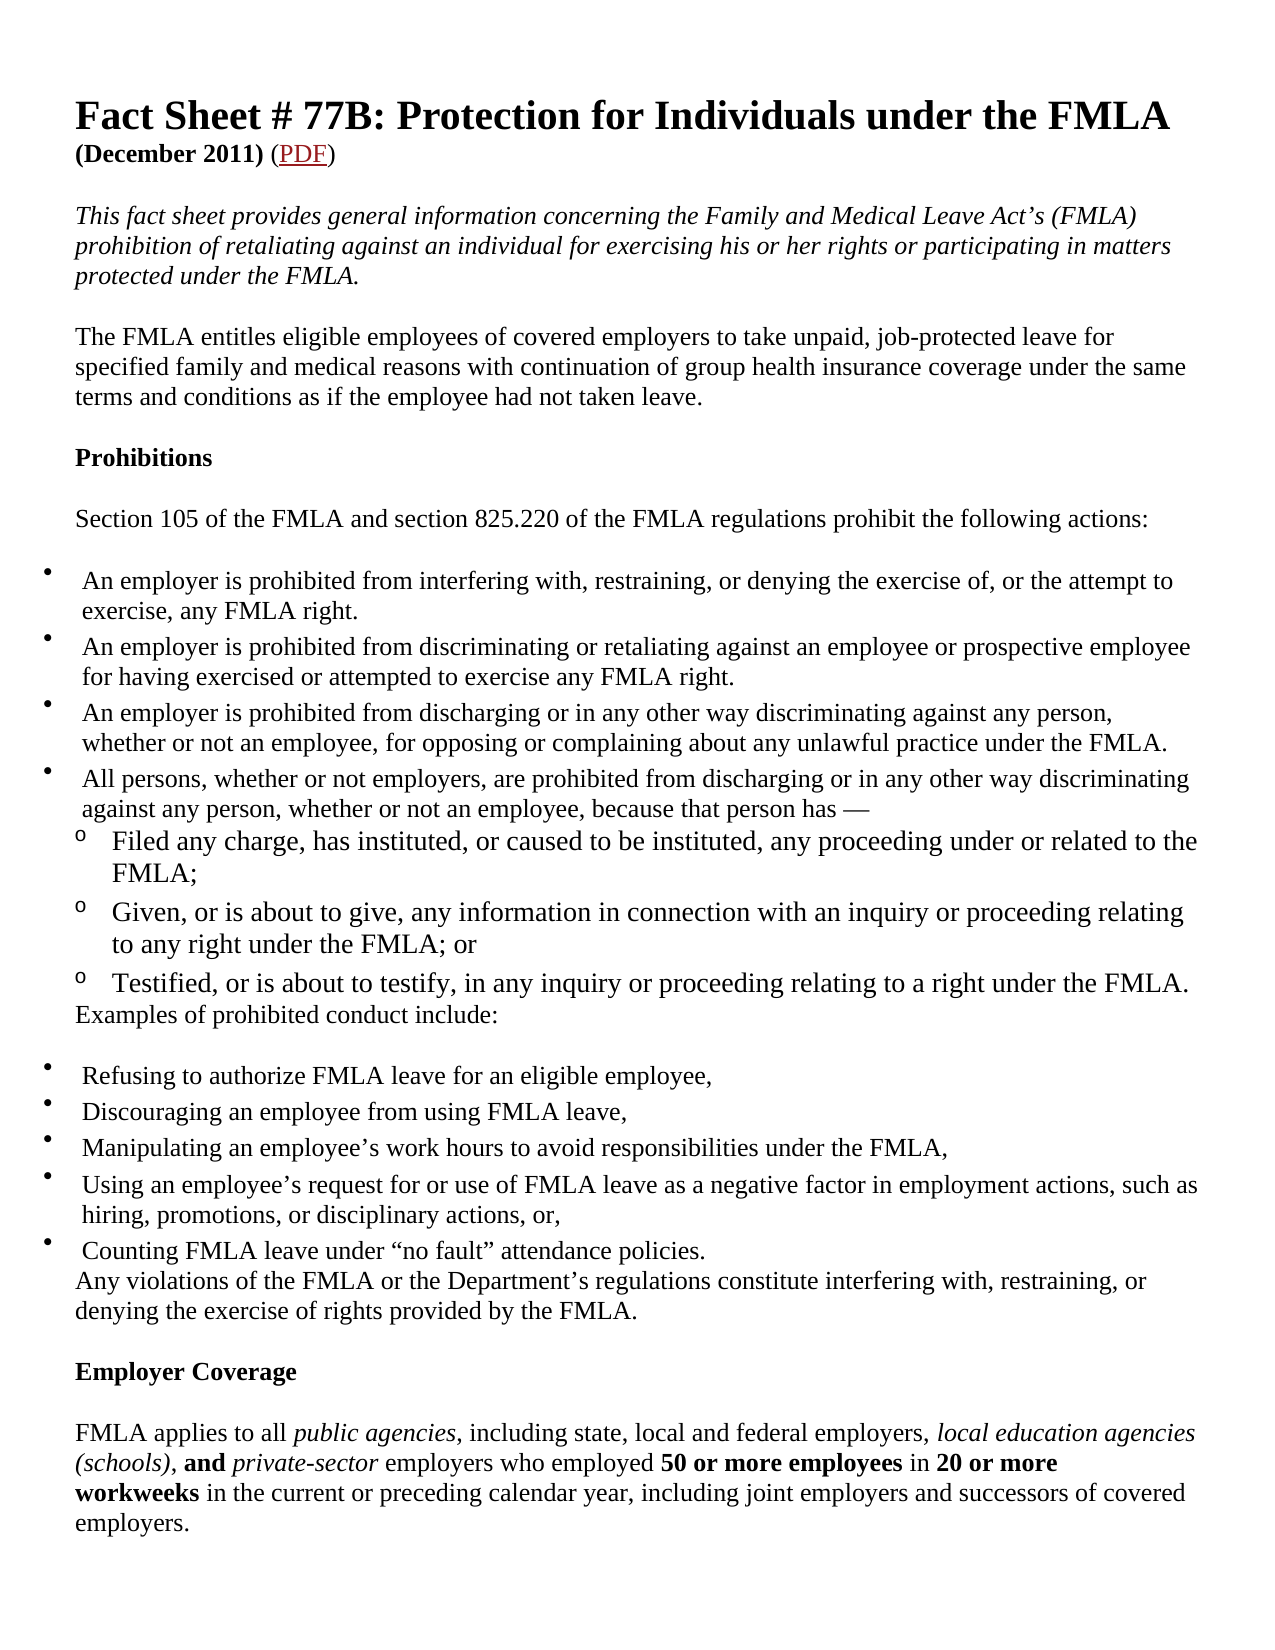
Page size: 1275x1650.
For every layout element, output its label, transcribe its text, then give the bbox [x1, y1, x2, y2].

text (December 2011) (PDF) [75, 138, 1200, 168]
text The FMLA entitles eligible employees of covered employers to take unpaid, job-protected leave for specified family and medical reasons with continuation of group health insurance coverage under the same terms and conditions as if the employee had not taken leave. [75, 321, 1200, 411]
list Given, or is about to give, any information in connection with an inquiry or proceeding relating to any right under the FMLA; or [74, 895, 1200, 960]
text Examples of prohibited conduct include: [75, 999, 1200, 1029]
list Using an employee’s request for or use of FMLA leave as a negative factor in employment actions, such as hiring, promotions, or disciplinary actions, or, [44, 1169, 1200, 1229]
text Prohibitions [75, 442, 1200, 472]
text This fact sheet provides general information concerning the Family and Medical Leave Act’s (FMLA) prohibition of retaliating against an individual for exercising his or her rights or participating in matters protected under the FMLA. [75, 200, 1200, 290]
list An employer is prohibited from discharging or in any other way discriminating against any person, whether or not an employee, for opposing or complaining about any unlawful practice under the FMLA. [44, 697, 1200, 757]
text Section 105 of the FMLA and section 825.220 of the FMLA regulations prohibit the following actions: [75, 503, 1200, 533]
list Counting FMLA leave under “no fault” attendance policies. [44, 1235, 1200, 1265]
list All persons, whether or not employers, are prohibited from discharging or in any other way discriminating against any person, whether or not an employee, because that person has — [44, 763, 1200, 823]
list Filed any charge, has instituted, or caused to be instituted, any proceeding under or related to the FMLA; [74, 823, 1200, 888]
text Any violations of the FMLA or the Department’s regulations constitute interfering with, restraining, or denying the exercise of rights provided by the FMLA. [75, 1265, 1200, 1325]
list An employer is prohibited from interfering with, restraining, or denying the exercise of, or the attempt to exercise, any FMLA right. [44, 565, 1200, 625]
list Testified, or is about to testify, in any inquiry or proceeding relating to a right under the FMLA. [74, 966, 1200, 999]
text Fact Sheet # 77B: Protection for Individuals under the FMLA [75, 91, 1200, 138]
text Employer Coverage [75, 1356, 1200, 1386]
list Refusing to authorize FMLA leave for an eligible employee, [44, 1060, 1200, 1090]
list Discouraging an employee from using FMLA leave, [44, 1096, 1200, 1126]
text FMLA applies to all public agencies, including state, local and federal employers, local education agencies (schools), and private-sector employers who employed 50 or more employees in 20 or more workweeks in the current or preceding calendar year, including joint employers and successors of covered employers. [75, 1417, 1200, 1537]
list An employer is prohibited from discriminating or retaliating against an employee or prospective employee for having exercised or attempted to exercise any FMLA right. [44, 631, 1200, 691]
list Manipulating an employee’s work hours to avoid responsibilities under the FMLA, [44, 1132, 1200, 1162]
